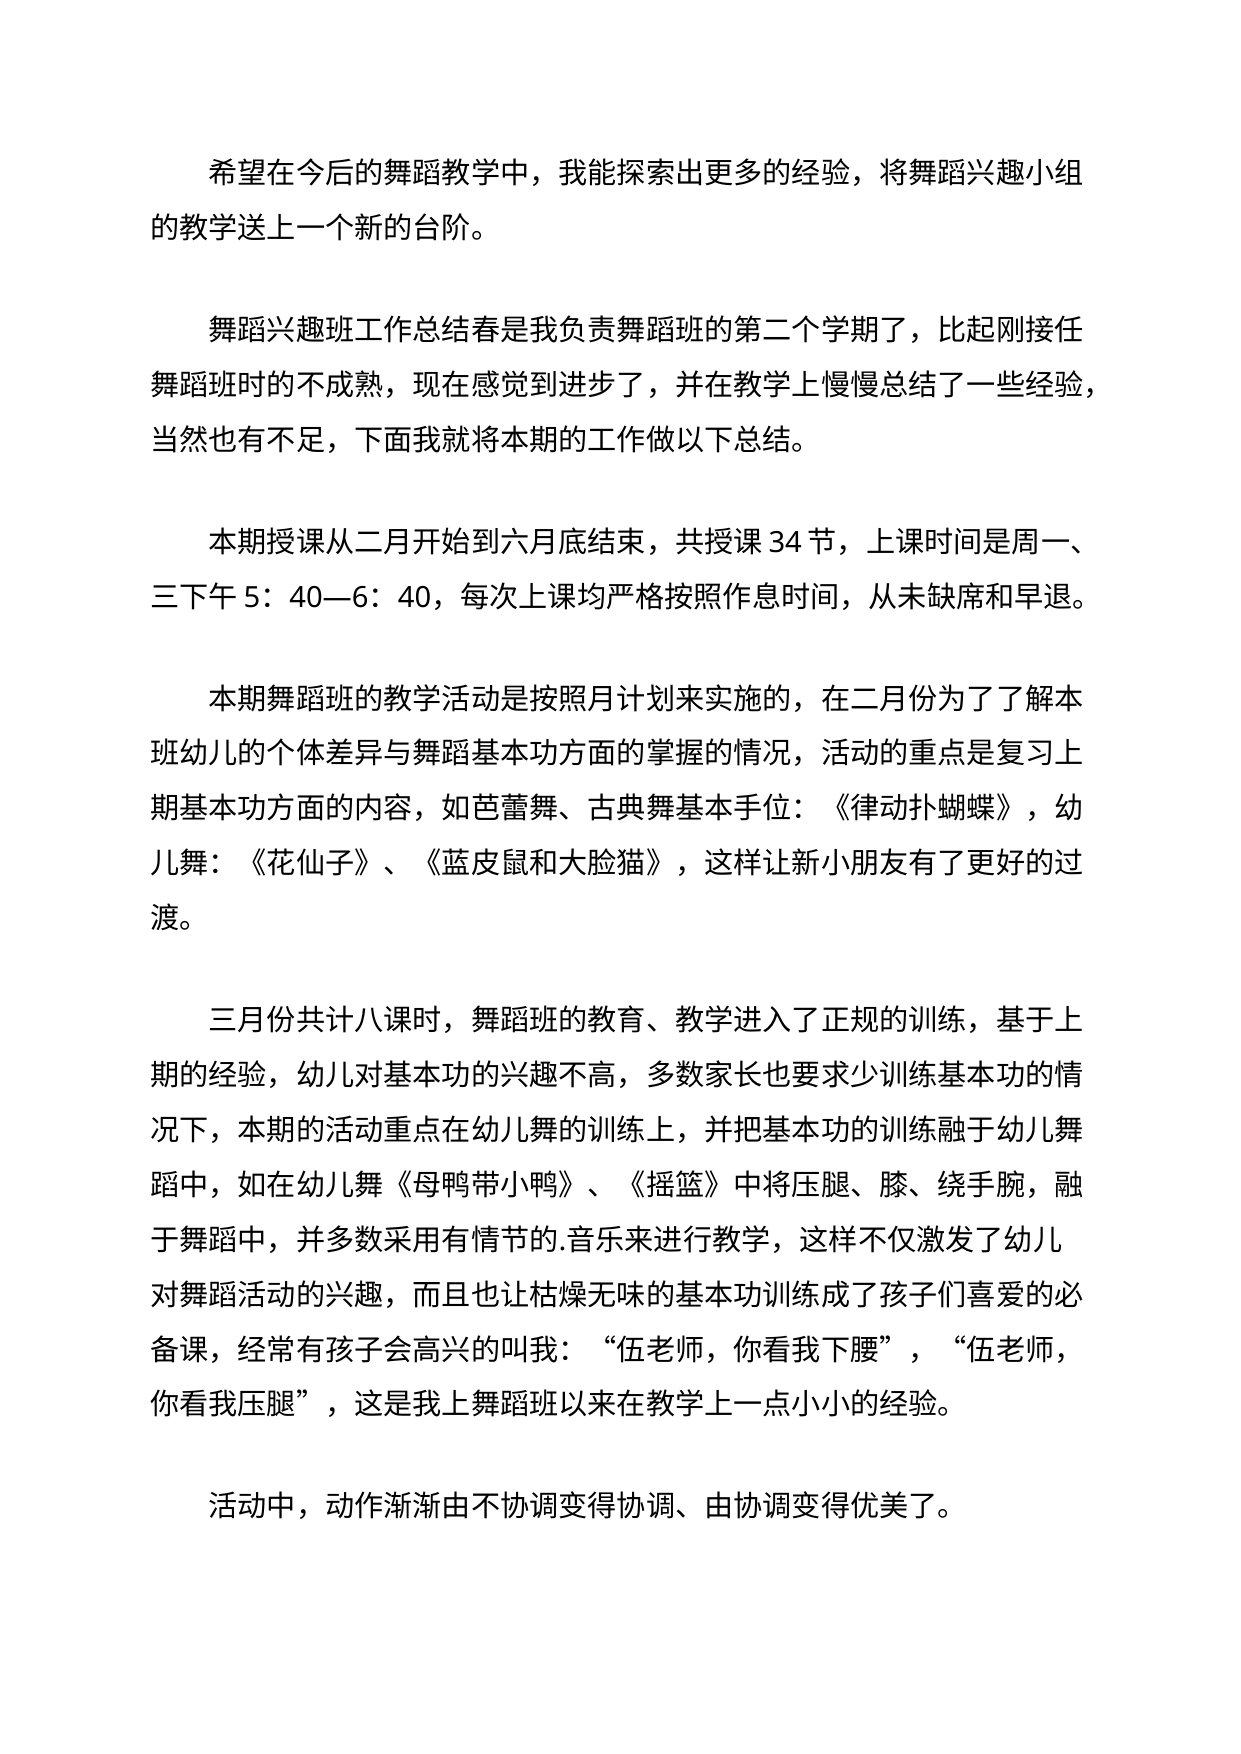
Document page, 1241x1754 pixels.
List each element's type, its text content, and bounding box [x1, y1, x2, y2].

text 三月份共计八课时，舞蹈班的教育、教学进入了正规的训练，基于上期的经验，幼儿对基本功的兴趣不高，多数家长也要求少训练基本功的情况下，本期的活动重点在幼儿舞的训练上，并把基本功的训练融于幼儿舞蹈中，如在幼儿舞《母鸭带小鸭》、《摇篮》中将压腿、膝、绕手腕，融于舞蹈中，并多数采用有情节的.音乐来进行教学，这样不仅激发了幼儿对舞蹈活动的兴趣，而且也让枯燥无味的基本功训练成了孩子们喜爱的必备课，经常有孩子会高兴的叫我：“伍老师，你看我下腰”，“伍老师，你看我压腿”，这是我上舞蹈班以来在教学上一点小小的经验。 [150, 997, 1090, 1423]
text 本期舞蹈班的教学活动是按照月计划来实施的，在二月份为了了解本班幼儿的个体差异与舞蹈基本功方面的掌握的情况，活动的重点是复习上期基本功方面的内容，如芭蕾舞、古典舞基本手位：《律动扑蝴蝶》，幼儿舞：《花仙子》、《蓝皮鼠和大脸猫》，这样让新小朋友有了更好的过渡。 [150, 675, 1090, 937]
text 活动中，动作渐渐由不协调变得协调、由协调变得优美了。 [150, 1483, 1090, 1525]
text 希望在今后的舞蹈教学中，我能探索出更多的经验，将舞蹈兴趣小组的教学送上一个新的台阶。 [150, 150, 1090, 247]
text 本期授课从二月开始到六月底结束，共授课34节，上课时间是周一、三下午5：40—6：40，每次上课均严格按照作息时间，从未缺席和早退。 [150, 518, 1090, 616]
text 舞蹈兴趣班工作总结春是我负责舞蹈班的第二个学期了，比起刚接任舞蹈班时的不成熟，现在感觉到进步了，并在教学上慢慢总结了一些经验，当然也有不足，下面我就将本期的工作做以下总结。 [150, 307, 1090, 459]
